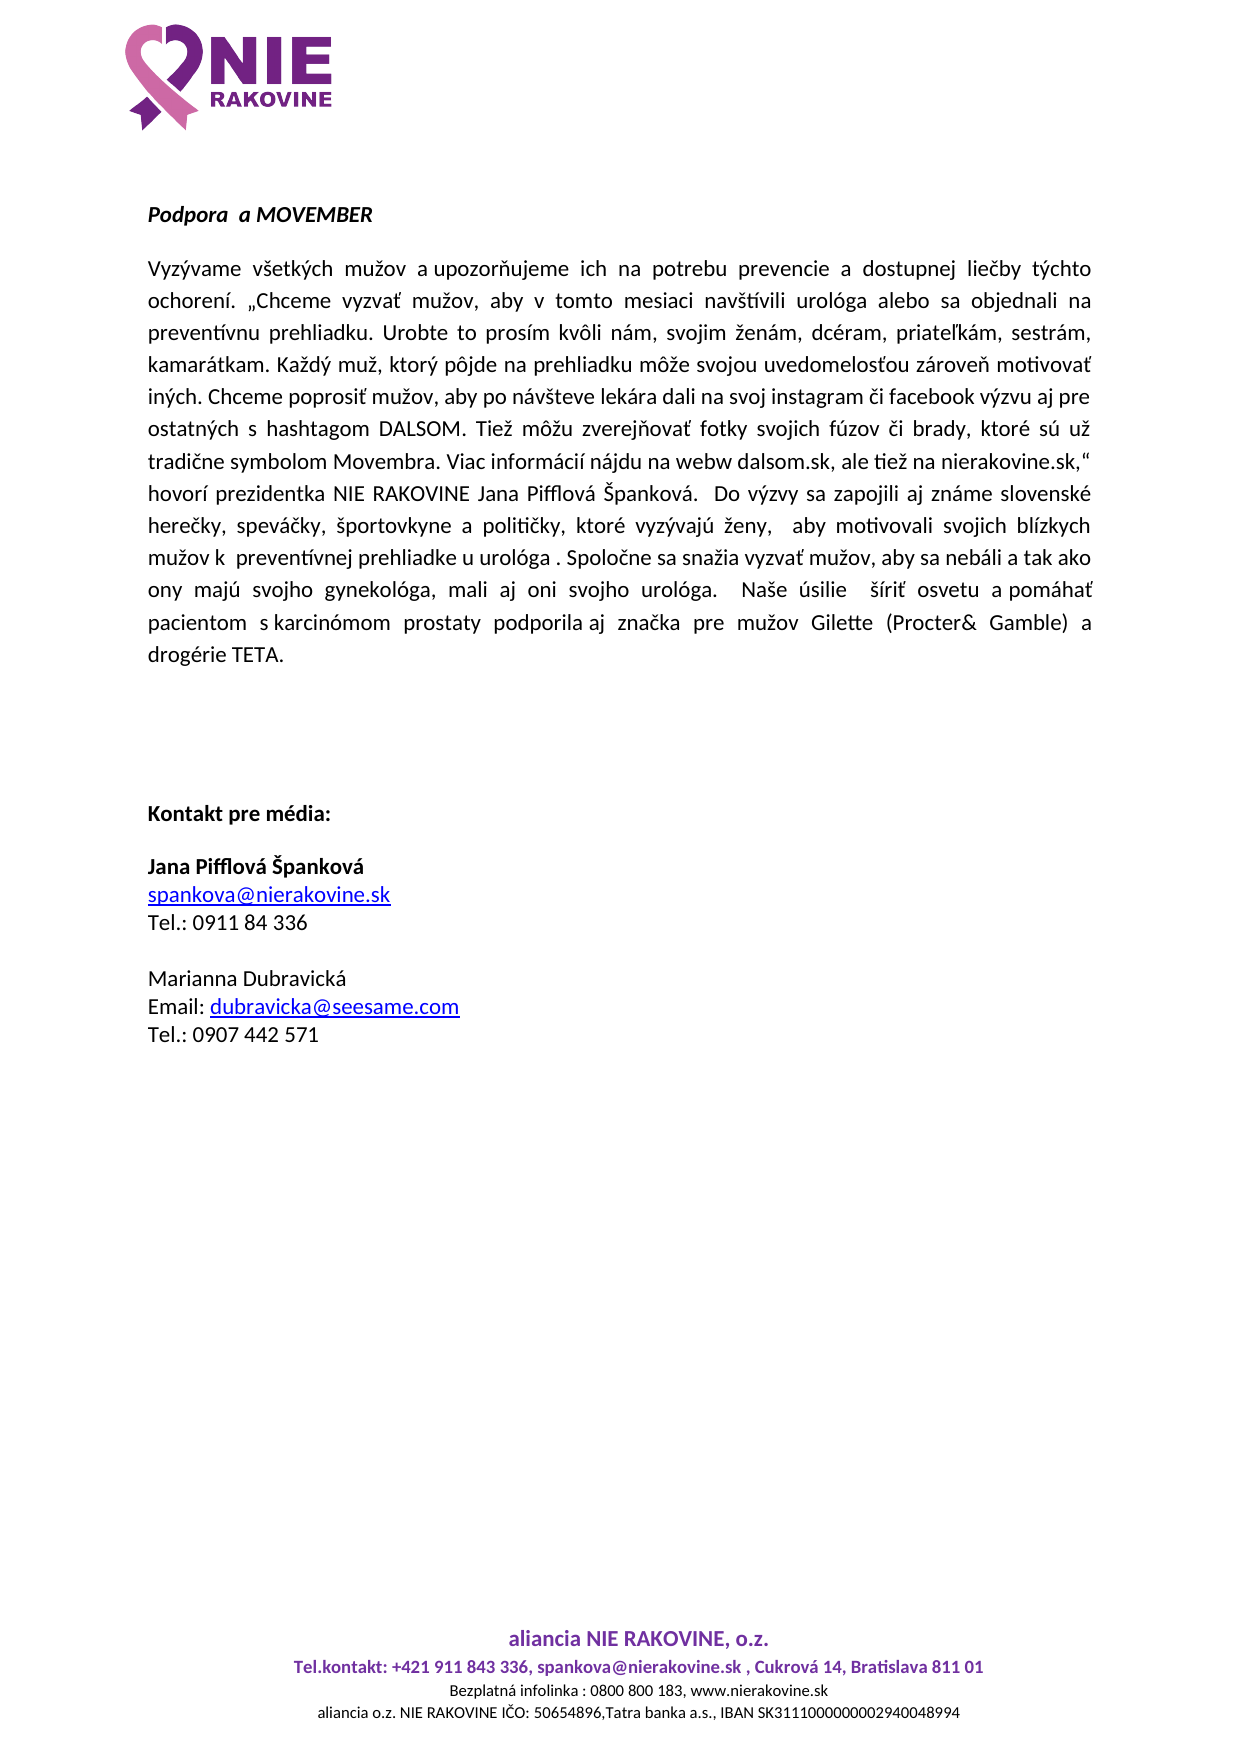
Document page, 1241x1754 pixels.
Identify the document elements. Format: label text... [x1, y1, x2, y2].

text Email: dubravicka@seesame.com [148, 992, 1093, 1020]
text spankova@nierakovine.sk [148, 880, 1093, 908]
text Vyzývame všetkých mužov a upozorňujeme ich na potrebu prevencie a dostupnej liečby týchto ochorení. „Chceme vyzvať mužov, aby v tomto mesiaci navštívili urológa alebo sa objednali na preventívnu prehliadku. Urobte to prosím kvôli nám, svojim ženám, dcéram, priateľkám, sestrám, kamarátkam. Každý muž, ktorý pôjde na prehliadku môže svojou uvedomelosťou zároveň motivovať iných. Chceme poprosiť mužov, aby po návšteve lekára dali na svoj instagram či facebook výzvu aj pre ostatných s hashtagom DALSOM. Tiež môžu zverejňovať fotky svojich fúzov či brady, ktoré sú už tradične symbolom Movembra. Viac informácií nájdu na webw dalsom.sk, ale tiež na nierakovine.sk,“ hovorí prezidentka NIE RAKOVINE Jana Pifflová Španková. Do výzvy sa zapojili aj známe slovenské herečky, speváčky, športovkyne a političky, ktoré vyzývajú ženy, aby motivovali svojich blízkych mužov k preventívnej prehliadke u urológa . Spoločne sa snažia vyzvať mužov, aby sa nebáli a tak ako ony majú svojho gynekológa, mali aj oni svojho urológa. Naše úsilie šíriť osvetu a pomáhať pacientom s karcinómom prostaty podporila aj značka pre mužov Gilette (Procter& Gamble) a drogérie TETA. [148, 254, 1093, 668]
text Podpora a MOVEMBER [148, 201, 1093, 229]
text Marianna Dubravická [148, 964, 1093, 992]
picture [125, 24, 332, 131]
text Jana Pifflová Španková [148, 852, 1093, 880]
text Tel.: 0907 442 571 [148, 1020, 1093, 1048]
text Tel.: 0911 84 336 [148, 908, 1093, 936]
text Kontakt pre média: [148, 799, 1093, 827]
